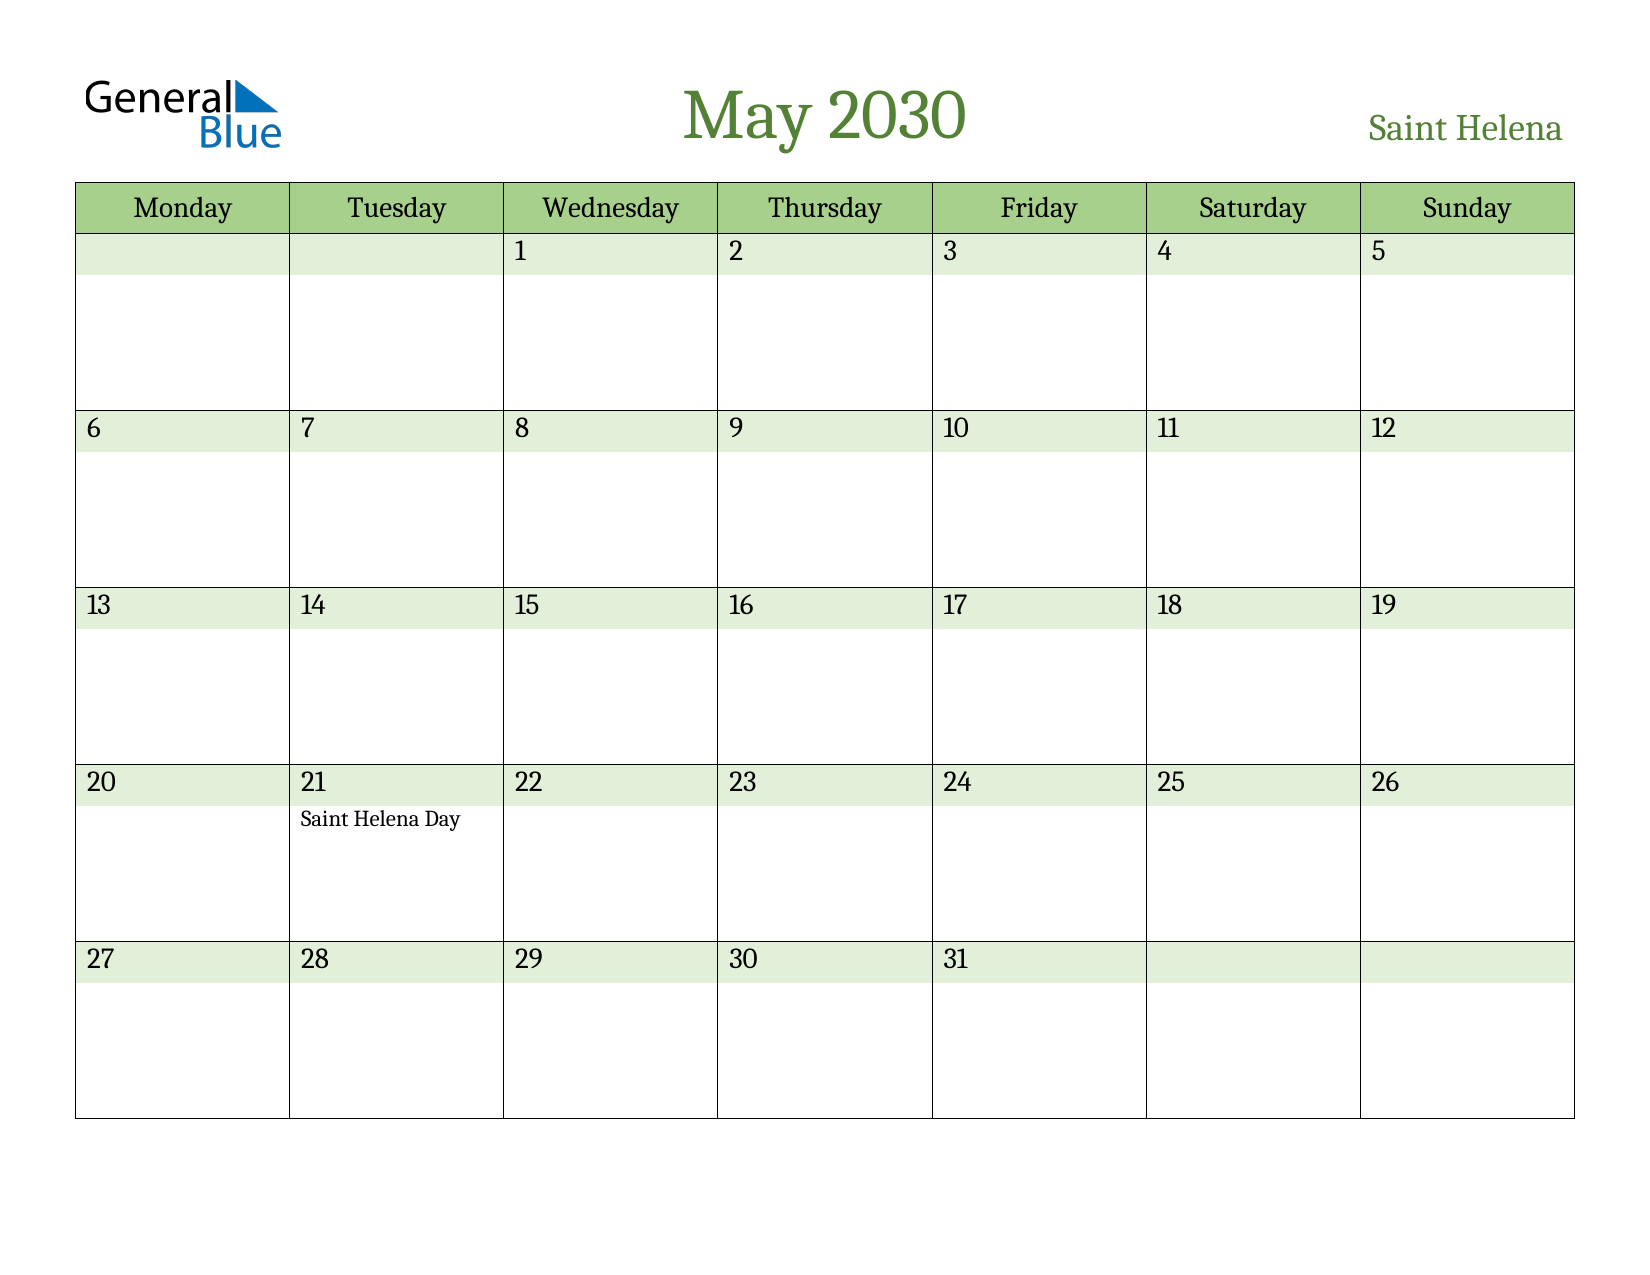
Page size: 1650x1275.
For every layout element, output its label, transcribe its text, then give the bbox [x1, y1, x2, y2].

table_cell Monday [76, 183, 289, 233]
table_cell [290, 983, 503, 1118]
table_cell 8 [504, 411, 717, 452]
table_cell [933, 806, 1146, 941]
table_cell [504, 275, 717, 410]
table_cell [1147, 942, 1360, 983]
table_cell [933, 629, 1146, 764]
table_cell Saint Helena Day [290, 806, 503, 941]
table_cell [1361, 629, 1574, 764]
table_cell [1361, 275, 1574, 410]
table_cell [290, 629, 503, 764]
table_cell Saturday [1147, 183, 1360, 233]
table_cell 29 [504, 942, 717, 983]
table_cell [1147, 806, 1360, 941]
table_cell 31 [933, 942, 1146, 983]
table_cell 7 [290, 411, 503, 452]
table_cell Sunday [1361, 183, 1574, 233]
table_cell Tuesday [290, 183, 503, 233]
table_cell 15 [504, 588, 717, 629]
table_cell [1361, 452, 1574, 587]
table_cell [76, 806, 289, 941]
table_cell 11 [1147, 411, 1360, 452]
table_cell Wednesday [504, 183, 717, 233]
table_cell 4 [1147, 234, 1360, 275]
table_cell 1 [504, 234, 717, 275]
table_cell 17 [933, 588, 1146, 629]
table_cell [290, 234, 503, 275]
table_cell 23 [718, 765, 932, 806]
table_cell [1361, 942, 1574, 983]
table_cell 3 [933, 234, 1146, 275]
table_cell [1147, 452, 1360, 587]
picture [86, 80, 281, 148]
table_cell [1361, 983, 1574, 1118]
table_cell 2 [718, 234, 932, 275]
table_cell 19 [1361, 588, 1574, 629]
table_cell [76, 452, 289, 587]
table_cell [504, 452, 717, 587]
table_cell [504, 983, 717, 1118]
table_cell 20 [76, 765, 289, 806]
table_cell 28 [290, 942, 503, 983]
table_cell 13 [76, 588, 289, 629]
table_cell 5 [1361, 234, 1574, 275]
table_cell [1147, 275, 1360, 410]
table_cell [290, 452, 503, 587]
table_cell [290, 275, 503, 410]
table_cell 14 [290, 588, 503, 629]
table_cell 26 [1361, 765, 1574, 806]
table_cell [504, 629, 717, 764]
table_cell 10 [933, 411, 1146, 452]
table_header Saint Helena [1146, 75, 1574, 182]
table_cell Thursday [718, 183, 932, 233]
table_cell 24 [933, 765, 1146, 806]
table_cell [718, 452, 932, 587]
table_cell 6 [76, 411, 289, 452]
table_header May 2030 [504, 75, 1146, 182]
table_cell [76, 234, 289, 275]
table_cell [718, 629, 932, 764]
table_cell [1147, 629, 1360, 764]
table_cell [76, 275, 289, 410]
table_cell 25 [1147, 765, 1360, 806]
table_header [76, 75, 503, 182]
table_cell [76, 983, 289, 1118]
table_cell [718, 806, 932, 941]
table_cell 21 [290, 765, 503, 806]
table_cell [933, 275, 1146, 410]
table_cell [933, 983, 1146, 1118]
table_cell 18 [1147, 588, 1360, 629]
table_cell Friday [933, 183, 1146, 233]
table_cell 9 [718, 411, 932, 452]
table_cell [933, 452, 1146, 587]
table_cell [76, 629, 289, 764]
table_cell 27 [76, 942, 289, 983]
table_cell 12 [1361, 411, 1574, 452]
table_cell 22 [504, 765, 717, 806]
table_cell [718, 275, 932, 410]
table_cell 30 [718, 942, 932, 983]
table_cell 16 [718, 588, 932, 629]
table_cell [1361, 806, 1574, 941]
table_cell [1147, 983, 1360, 1118]
table_cell [718, 983, 932, 1118]
table_cell [504, 806, 717, 941]
